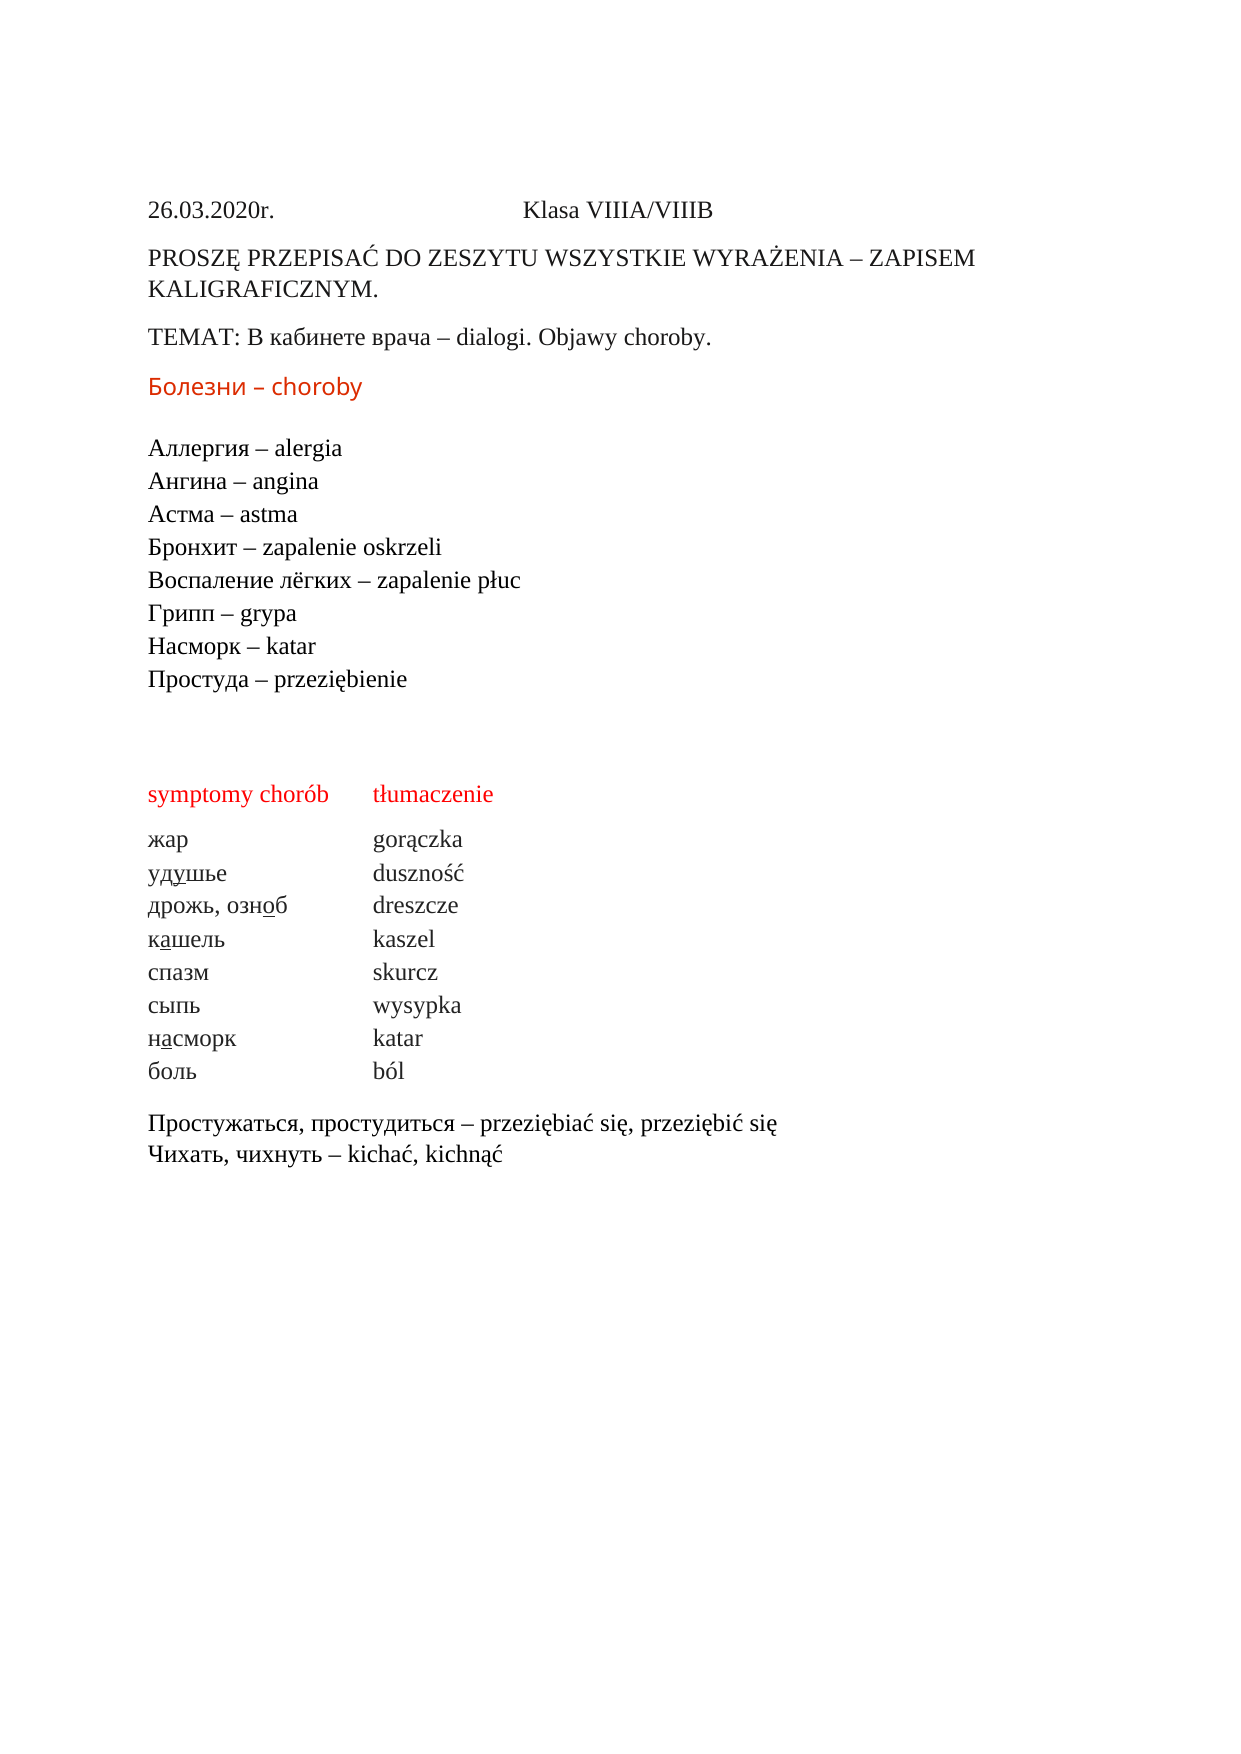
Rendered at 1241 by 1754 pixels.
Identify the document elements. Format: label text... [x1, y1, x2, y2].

text 26.03.2020r. Klasa VIIIA/VIIIB [148, 195, 1093, 224]
text жар gorączka удушье duszność дрожь, озноб dreszcze кашель kaszel спазм skurcz сыпь wysypka насморк katar боль ból [148, 824, 1093, 1084]
text symptomy chorób tłumaczenie [148, 777, 1093, 808]
text TEMAT: В кабинете врача – dialogi. Оbjawy choroby. [148, 322, 1093, 351]
text Аллергия – alergia Ангина – angina Астма – astma Бронхит – zapalenie oskrzeli Воспаление лёгких – zapalenie płuc Грипп – grypa Насморк – katar Простуда – przeziębienie [148, 433, 1093, 693]
text Болезни – choroby [148, 369, 1093, 402]
text PROSZĘ PRZEPISAĆ DO ZESZYTU WSZYSTKIE WYRAŻENIA – ZAPISEM KALIGRAFICZNYM. [148, 243, 1093, 303]
text Простужаться, простудиться – przeziębiać się, przeziębić się Чихать, чихнуть – kichać, kichnąć [148, 1105, 1093, 1168]
